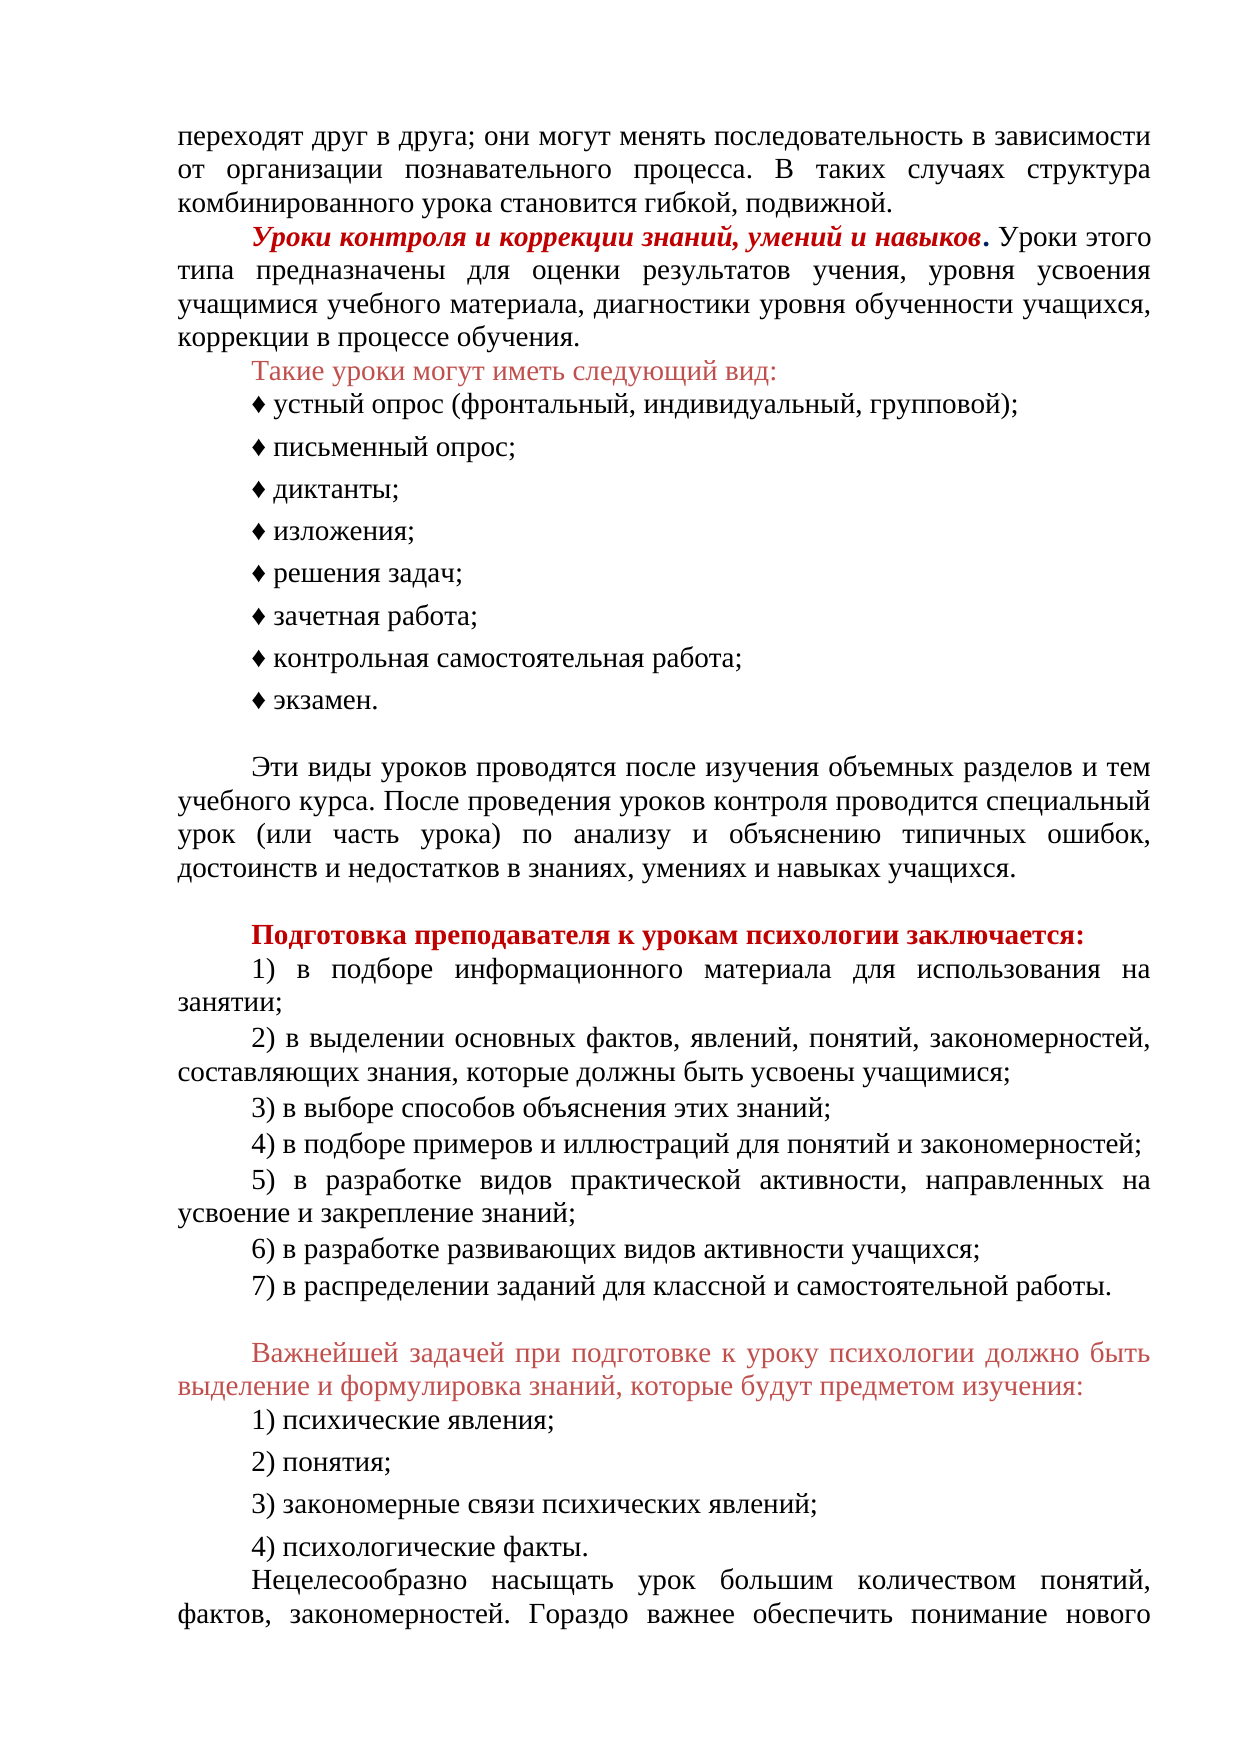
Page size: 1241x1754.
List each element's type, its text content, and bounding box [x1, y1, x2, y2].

text Эти виды уроков проводятся после изучения объемных разделов и тем учебного курса. После проведения уроков контроля проводится специальный урок (или часть урока) по анализу и объяснению типичных ошибок, достоинств и недостатков в знаниях, умениях и навыках учащихся. [177, 749, 1152, 884]
text 5) в разработке видов практической активности, направленных на усвоение и закрепление знаний; [177, 1162, 1152, 1229]
text ♦ экзамен. [177, 682, 1152, 716]
text 3) закономерные связи психических явлений; [177, 1486, 1152, 1520]
text 6) в разработке развивающих видов активности учащихся; [177, 1232, 1152, 1265]
text 1) в подборе информационного материала для использования на занятии; [177, 951, 1152, 1018]
text 2) понятия; [177, 1444, 1152, 1478]
text 4) в подборе примеров и иллюстраций для понятий и закономерностей; [177, 1126, 1152, 1159]
text ♦ решения задач; [177, 556, 1152, 589]
text 1) психические явления; [177, 1402, 1152, 1435]
text ♦ изложения; [177, 513, 1152, 547]
text 2) в выделении основных фактов, явлений, понятий, закономерностей, составляющих знания, которые должны быть усвоены учащимися; [177, 1020, 1152, 1087]
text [177, 118, 1152, 219]
text Такие уроки могут иметь следующий вид: [177, 353, 1152, 386]
text ♦ устный опрос (фронтальный, индивидуальный, групповой); [177, 386, 1152, 420]
text ♦ письменный опрос; [177, 429, 1152, 462]
text 3) в выборе способов объяснения этих знаний; [177, 1090, 1152, 1123]
text Подготовка преподавателя к урокам психологии заключается: [177, 917, 1152, 951]
text 7) в распределении заданий для классной и самостоятельной работы. [177, 1268, 1152, 1301]
text ♦ контрольная самостоятельная работа; [177, 640, 1152, 674]
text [177, 1562, 1152, 1629]
text Важнейшей задачей при подготовке к уроку психологии должно быть выделение и формулировка знаний, которые будут предметом изучения: [177, 1335, 1152, 1402]
text ♦ диктанты; [177, 471, 1152, 504]
text 4) психологические факты. [177, 1529, 1152, 1562]
text ♦ зачетная работа; [177, 598, 1152, 631]
text Уроки контроля и коррекции знаний, умений и навыков. Уроки этого типа предназначены для оценки результатов учения, уровня усвоения учащимися учебного материала, диагностики уровня обученности учащихся, коррекции в процессе обучения. [177, 219, 1152, 353]
